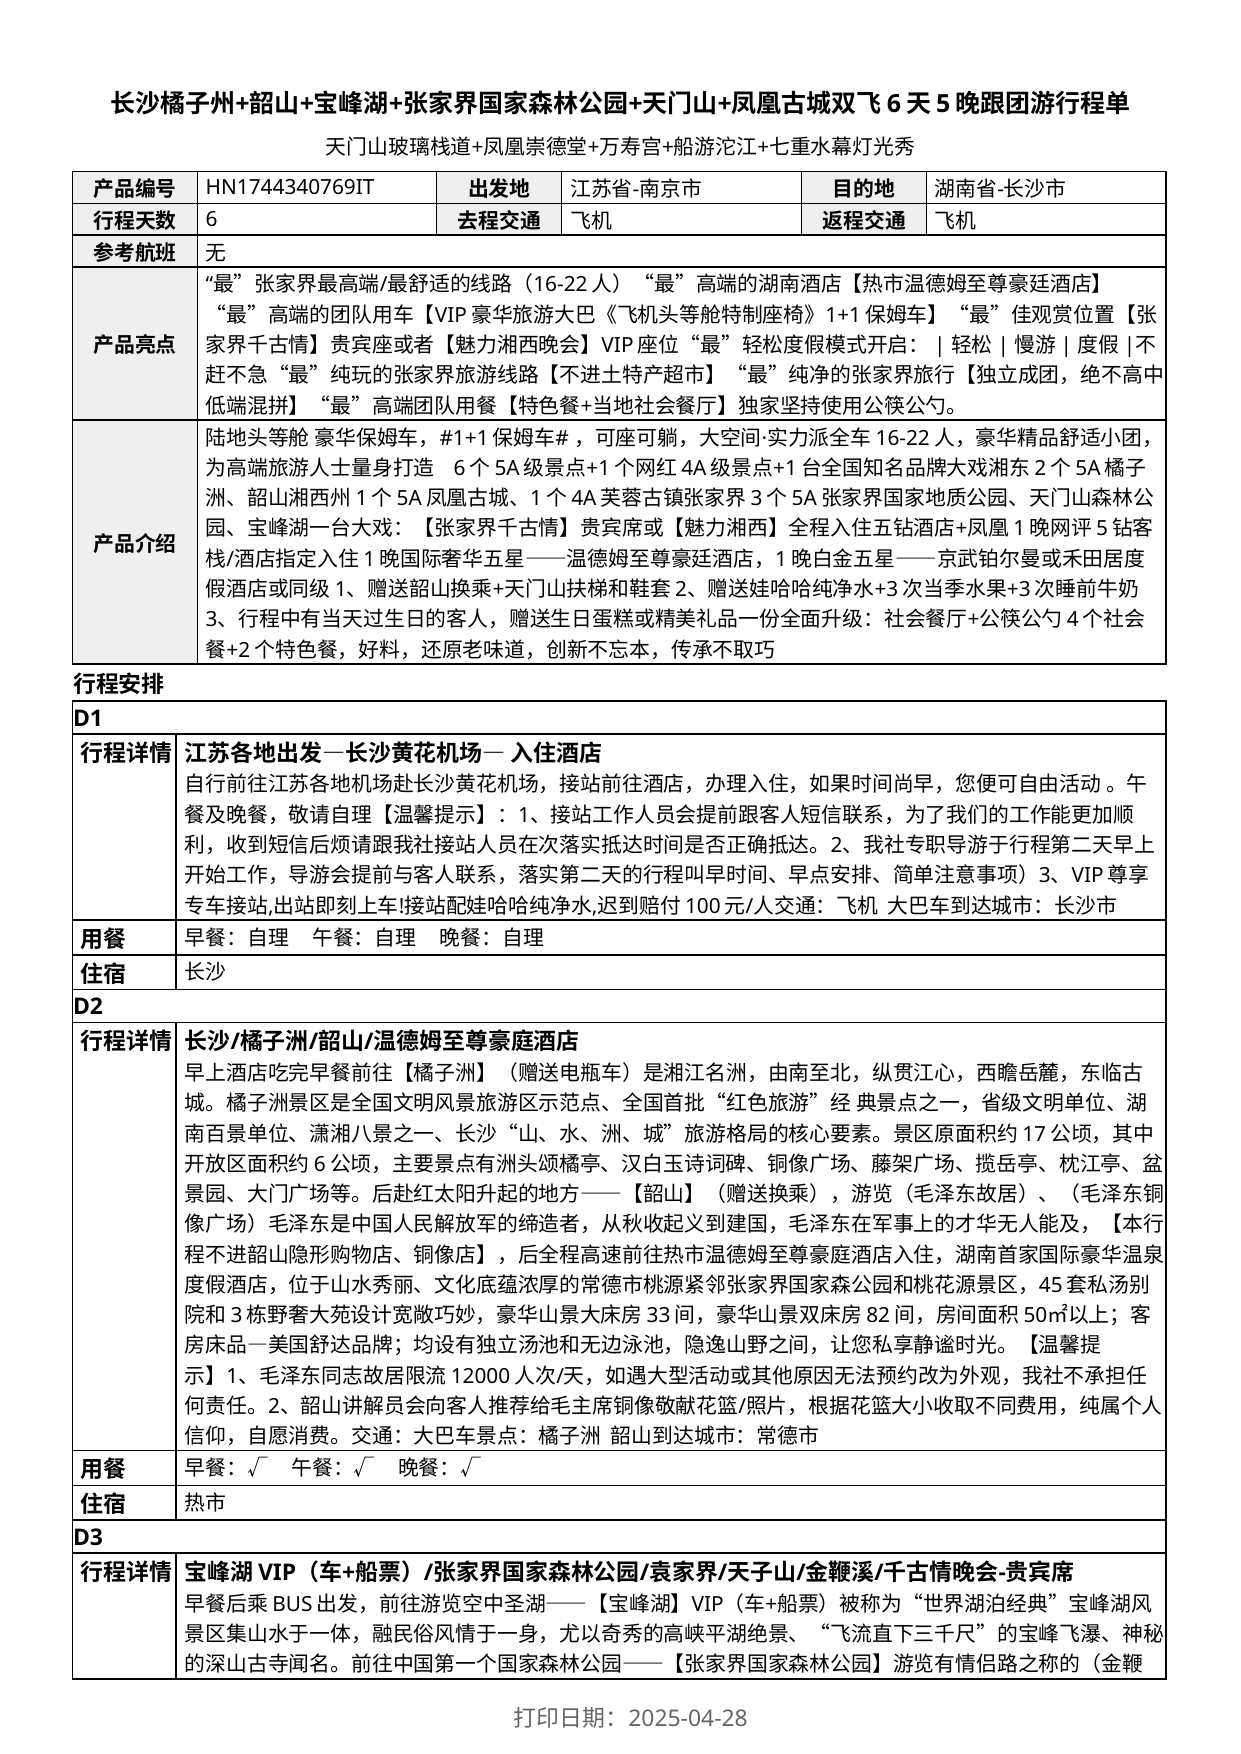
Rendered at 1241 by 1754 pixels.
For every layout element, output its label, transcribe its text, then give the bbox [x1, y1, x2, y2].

table_header 产品编号 [73, 172, 197, 203]
table_cell D2 [73, 990, 1165, 1022]
table_cell 返程交通 [802, 204, 926, 234]
table_cell 住宿 [73, 1486, 175, 1519]
table_header D1 [73, 702, 1165, 733]
table_cell 陆地头等舱 豪华保姆车，#1+1保姆车# ，可座可躺，大空间·实力派 [198, 421, 1165, 663]
text 行程安排 [73, 666, 1167, 699]
table_cell 用餐 [73, 1451, 175, 1484]
table_cell 6 [198, 204, 436, 234]
table_cell D3 [73, 1521, 1165, 1552]
table_cell 江苏各地出发—长沙黄花机场— 入住酒店 自行前往江苏各地机场赴长沙黄花机场，接站前往酒店，办理入住，如果时间尚早，您便可自由活动 。午餐及晚餐，敬请自理 [177, 735, 1165, 919]
table_cell 产品介绍 [73, 421, 197, 663]
table_cell 长沙/橘子洲/韶山/温德姆至尊豪庭酒店 早上酒店吃完早餐前往【橘子洲】（赠送电瓶车）是湘江名洲，由南至北，纵贯江心，西瞻岳麓，东临古城。橘子洲景区是全国文明风景旅游区示范点、全国首批“红色旅游”经 典景点之一，省级文明单位、湖南百景单位、潇湘八景之一、长沙“山、水、洲、城”旅游格局的核心要素。景区原面积约17公顷，其中开放区面积约6公顷，主要景点有洲头颂橘亭、汉白玉诗词碑、铜像广场、藤架广场、揽岳亭、枕江亭、盆景园、大门广场等。后赴红太阳升起的地方——【韶山】（赠送换乘），游览（毛泽东故居）、（毛泽东铜像广场）毛泽东是中国人民解放军的缔造者，从秋收起义到建国，毛泽东在军事上的才华无人能及，【本行程不进韶山隐形购物店、铜像店】，后全程高速前往热市温德姆至尊豪庭酒店入住，湖南首家国际豪华温泉度假酒店，位于山水秀丽、文化底蕴浓厚的常德市桃源紧邻张家界国家森公园和桃花源景区，45套私汤别院和3栋野奢大苑设计宽敞巧妙，豪华山景大床房33间，豪华山景双床房82间，房间面积50㎡以上；客房床品—美国舒达品牌；均设有独立汤池和无边泳池，隐逸山野之间，让您私享静谧时光。 [177, 1023, 1165, 1450]
table_cell 行程详情 [73, 735, 175, 919]
table_cell 用餐 [73, 921, 175, 954]
table_cell 参考航班 [73, 236, 197, 266]
table_header HN1744340769IT [198, 172, 436, 203]
table_header 湖南省-长沙市 [927, 172, 1165, 203]
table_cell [177, 1554, 1165, 1678]
table_cell 住宿 [73, 956, 175, 989]
table_cell 早餐：自理 午餐：自理 晚餐：自理 [177, 921, 1165, 954]
table_cell 行程天数 [73, 204, 197, 234]
text 天门山玻璃栈道+凤凰崇德堂+万寿宫+船游沱江+七重水幕灯光秀 [73, 130, 1167, 160]
table_cell 长沙 [177, 956, 1165, 989]
table_cell 行程详情 [73, 1023, 175, 1450]
table_cell 去程交通 [437, 204, 561, 234]
table_cell 热市 [177, 1486, 1165, 1519]
table_cell 飞机 [927, 204, 1165, 234]
table_header 江苏省-南京市 [562, 172, 801, 203]
table_cell 行程详情 [73, 1554, 175, 1678]
table_header 目的地 [802, 172, 926, 203]
table_cell 产品亮点 [73, 268, 197, 419]
table_cell 飞机 [562, 204, 801, 234]
table_cell “最”张家界最高端/最舒适的线路（16-22人） [198, 268, 1165, 419]
table_header 出发地 [437, 172, 561, 203]
table_cell 早餐：√ 午餐：√ 晚餐：√ [177, 1451, 1165, 1484]
text 长沙橘子州+韶山+宝峰湖+张家界国家森林公园+天门山+凤凰古城双飞6天5晚跟团游行程单 [73, 83, 1167, 119]
table_cell 无 [198, 236, 1165, 266]
